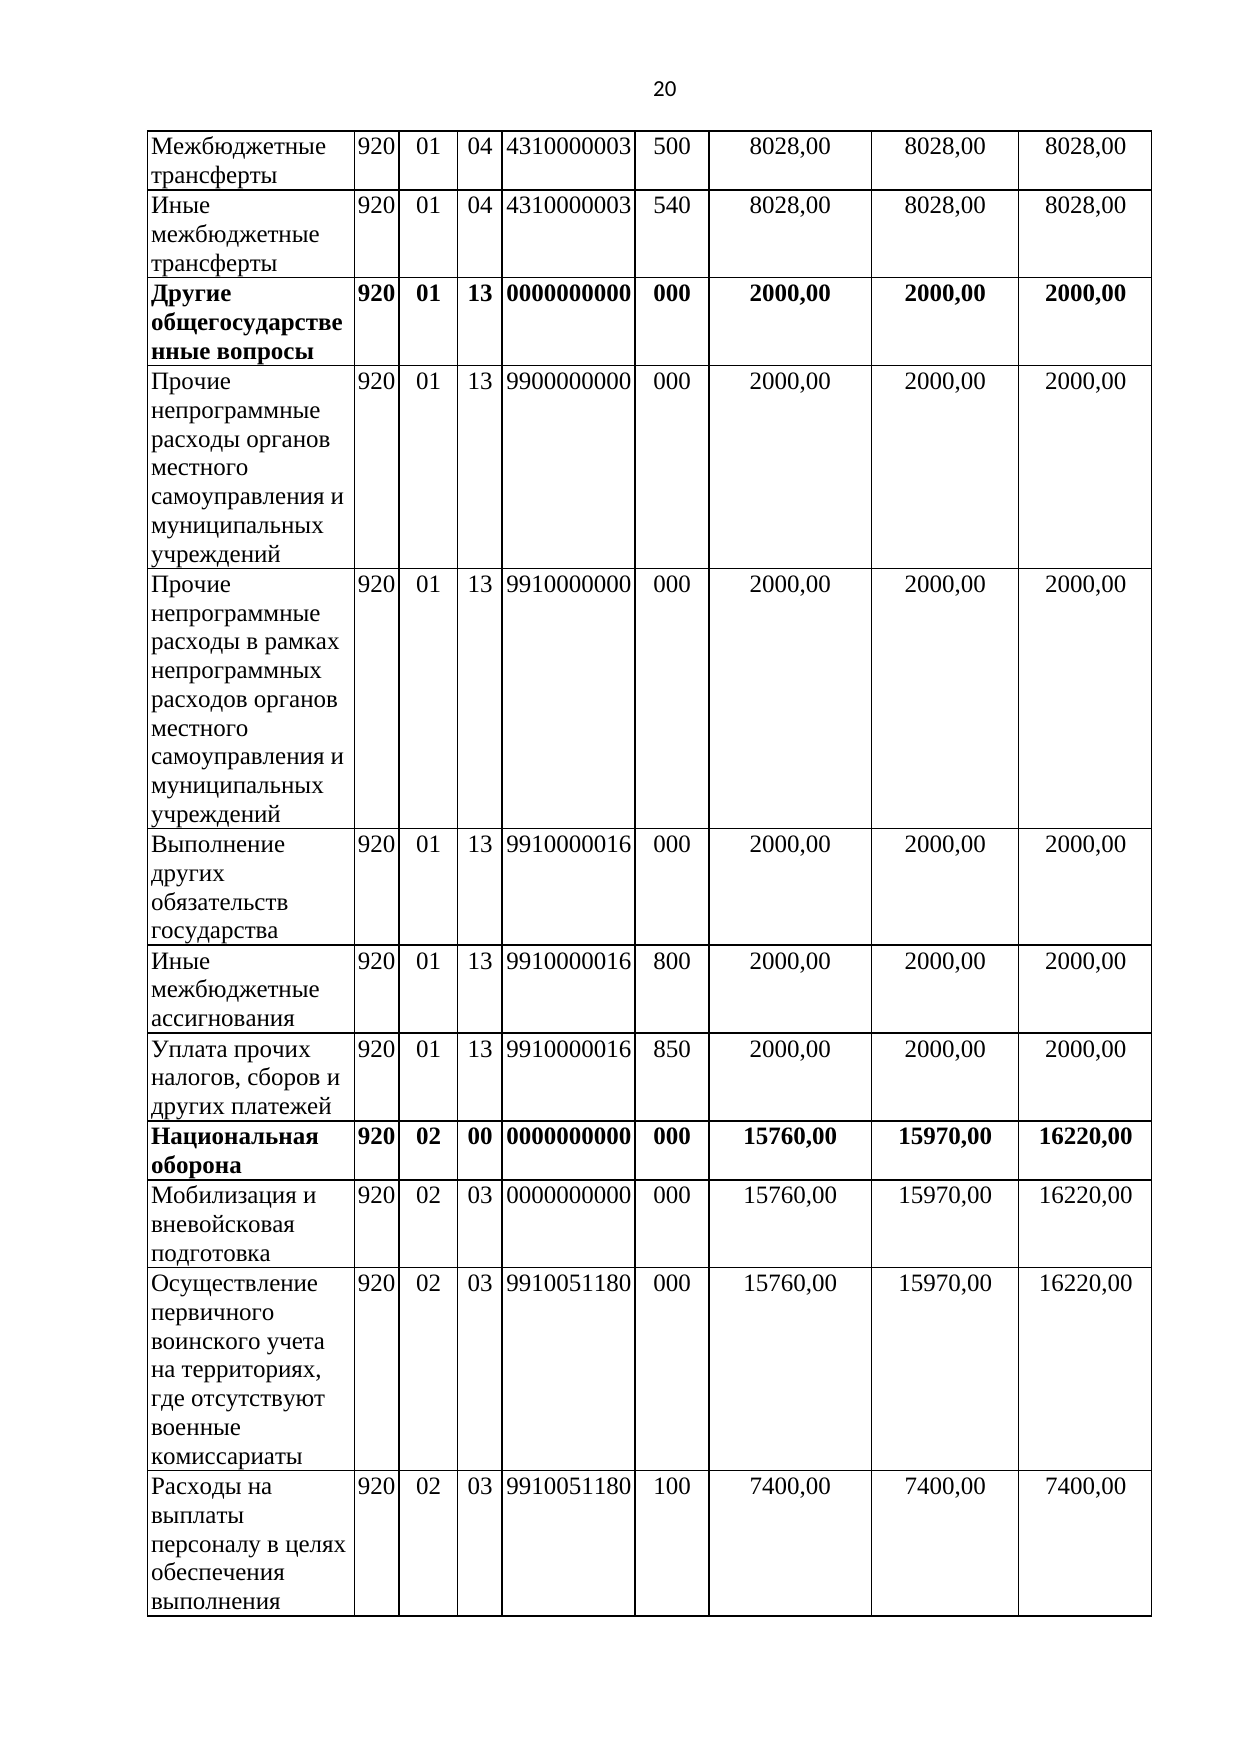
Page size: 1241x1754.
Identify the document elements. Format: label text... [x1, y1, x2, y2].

table_cell 9910051180 [503, 1268, 634, 1469]
table_cell 13 [458, 278, 501, 364]
table_cell 000 [636, 366, 708, 567]
table_cell 000 [636, 1122, 708, 1179]
table_cell Осуществление первичного воинского учета на территориях, где отсутствуют военные комиссариаты [148, 1268, 354, 1469]
table_cell 01 [400, 1034, 457, 1120]
table_cell 00 [458, 1122, 501, 1179]
table_cell 7400,00 [710, 1471, 871, 1615]
table_cell 920 [355, 366, 398, 567]
table_cell 01 [400, 191, 457, 277]
table_cell 2000,00 [872, 1034, 1018, 1120]
table_cell 2000,00 [710, 366, 871, 567]
table_cell 2000,00 [872, 569, 1018, 828]
table_cell 8028,00 [710, 191, 871, 277]
table_cell 2000,00 [710, 569, 871, 828]
table_cell 01 [400, 569, 457, 828]
table_cell 02 [400, 1471, 457, 1615]
table_cell 4310000003 [503, 132, 634, 189]
table_cell 9910051180 [503, 1471, 634, 1615]
table_cell Межбюджетные трансферты [148, 132, 354, 189]
table_cell 01 [400, 366, 457, 567]
table_cell Иные межбюджетные трансферты [148, 191, 354, 277]
table_cell 0000000000 [503, 1122, 634, 1179]
table_cell 920 [355, 1181, 398, 1267]
table_cell 16220,00 [1019, 1181, 1151, 1267]
table_cell 920 [355, 1471, 398, 1615]
table_cell 2000,00 [872, 829, 1018, 944]
table_cell 920 [355, 1034, 398, 1120]
table_cell Уплата прочих налогов, сборов и других платежей [148, 1034, 354, 1120]
table_cell 15760,00 [710, 1122, 871, 1179]
table_cell 2000,00 [710, 946, 871, 1032]
table_cell 8028,00 [872, 191, 1018, 277]
table_cell 920 [355, 132, 398, 189]
table_cell 920 [355, 191, 398, 277]
table_cell 01 [400, 278, 457, 364]
table_cell 16220,00 [1019, 1122, 1151, 1179]
table_cell 2000,00 [1019, 366, 1151, 567]
table_cell 16220,00 [1019, 1268, 1151, 1469]
table_cell 01 [400, 946, 457, 1032]
table_cell 2000,00 [872, 278, 1018, 364]
table_cell 7400,00 [872, 1471, 1018, 1615]
table_cell 9910000016 [503, 829, 634, 944]
table_cell 2000,00 [1019, 829, 1151, 944]
table_cell 03 [458, 1268, 501, 1469]
table_cell 920 [355, 278, 398, 364]
table_cell 2000,00 [1019, 278, 1151, 364]
table_cell Выполнение других обязательств государства [148, 829, 354, 944]
table_cell 000 [636, 1181, 708, 1267]
table_cell Прочие непрограммные расходы органов местного самоуправления и муниципальных учреждений [148, 366, 354, 567]
table_cell 9910000016 [503, 946, 634, 1032]
table_cell Другие общегосударственные вопросы [148, 278, 354, 364]
table_cell 15970,00 [872, 1181, 1018, 1267]
table_cell 000 [636, 569, 708, 828]
table_cell 920 [355, 946, 398, 1032]
table_cell 15760,00 [710, 1268, 871, 1469]
table_cell 2000,00 [710, 278, 871, 364]
table_cell Иные межбюджетные ассигнования [148, 946, 354, 1032]
table_cell 03 [458, 1181, 501, 1267]
table_cell 8028,00 [872, 132, 1018, 189]
table_cell 800 [636, 946, 708, 1032]
table_cell 01 [400, 132, 457, 189]
table_cell 2000,00 [710, 1034, 871, 1120]
table_cell 15970,00 [872, 1122, 1018, 1179]
table_cell 13 [458, 1034, 501, 1120]
table_cell 02 [400, 1122, 457, 1179]
table_cell Прочие непрограммные расходы в рамках непрограммных расходов органов местного самоуправления и муниципальных учреждений [148, 569, 354, 828]
table_cell 4310000003 [503, 191, 634, 277]
table_cell 15760,00 [710, 1181, 871, 1267]
table_cell 13 [458, 946, 501, 1032]
table_cell 500 [636, 132, 708, 189]
table_cell 920 [355, 829, 398, 944]
table_cell 2000,00 [1019, 1034, 1151, 1120]
table_cell 15970,00 [872, 1268, 1018, 1469]
table_cell 2000,00 [1019, 946, 1151, 1032]
table_cell 100 [636, 1471, 708, 1615]
table_cell 0000000000 [503, 278, 634, 364]
table_cell 13 [458, 829, 501, 944]
table_cell 2000,00 [1019, 569, 1151, 828]
table_cell 13 [458, 366, 501, 567]
table_cell 920 [355, 1268, 398, 1469]
table_cell 2000,00 [872, 946, 1018, 1032]
table_cell 01 [400, 829, 457, 944]
table_cell 000 [636, 278, 708, 364]
table_cell 000 [636, 1268, 708, 1469]
table_cell Национальная оборона [148, 1122, 354, 1179]
table_cell 000 [636, 829, 708, 944]
table_cell 7400,00 [1019, 1471, 1151, 1615]
table_cell 04 [458, 191, 501, 277]
table_cell 850 [636, 1034, 708, 1120]
table_cell 9910000016 [503, 1034, 634, 1120]
table_cell Мобилизация и вневойсковая подготовка [148, 1181, 354, 1267]
table_cell 9910000000 [503, 569, 634, 828]
table_cell 02 [400, 1181, 457, 1267]
table_cell 540 [636, 191, 708, 277]
table_cell 13 [458, 569, 501, 828]
table_cell 04 [458, 132, 501, 189]
table_cell 2000,00 [710, 829, 871, 944]
table_cell 8028,00 [1019, 191, 1151, 277]
table_cell 03 [458, 1471, 501, 1615]
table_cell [148, 1471, 354, 1615]
table_cell 8028,00 [710, 132, 871, 189]
table_cell 920 [355, 1122, 398, 1179]
table_cell 2000,00 [872, 366, 1018, 567]
table_cell 920 [355, 569, 398, 828]
table_cell 8028,00 [1019, 132, 1151, 189]
table_cell 9900000000 [503, 366, 634, 567]
table_cell 02 [400, 1268, 457, 1469]
table_cell 0000000000 [503, 1181, 634, 1267]
